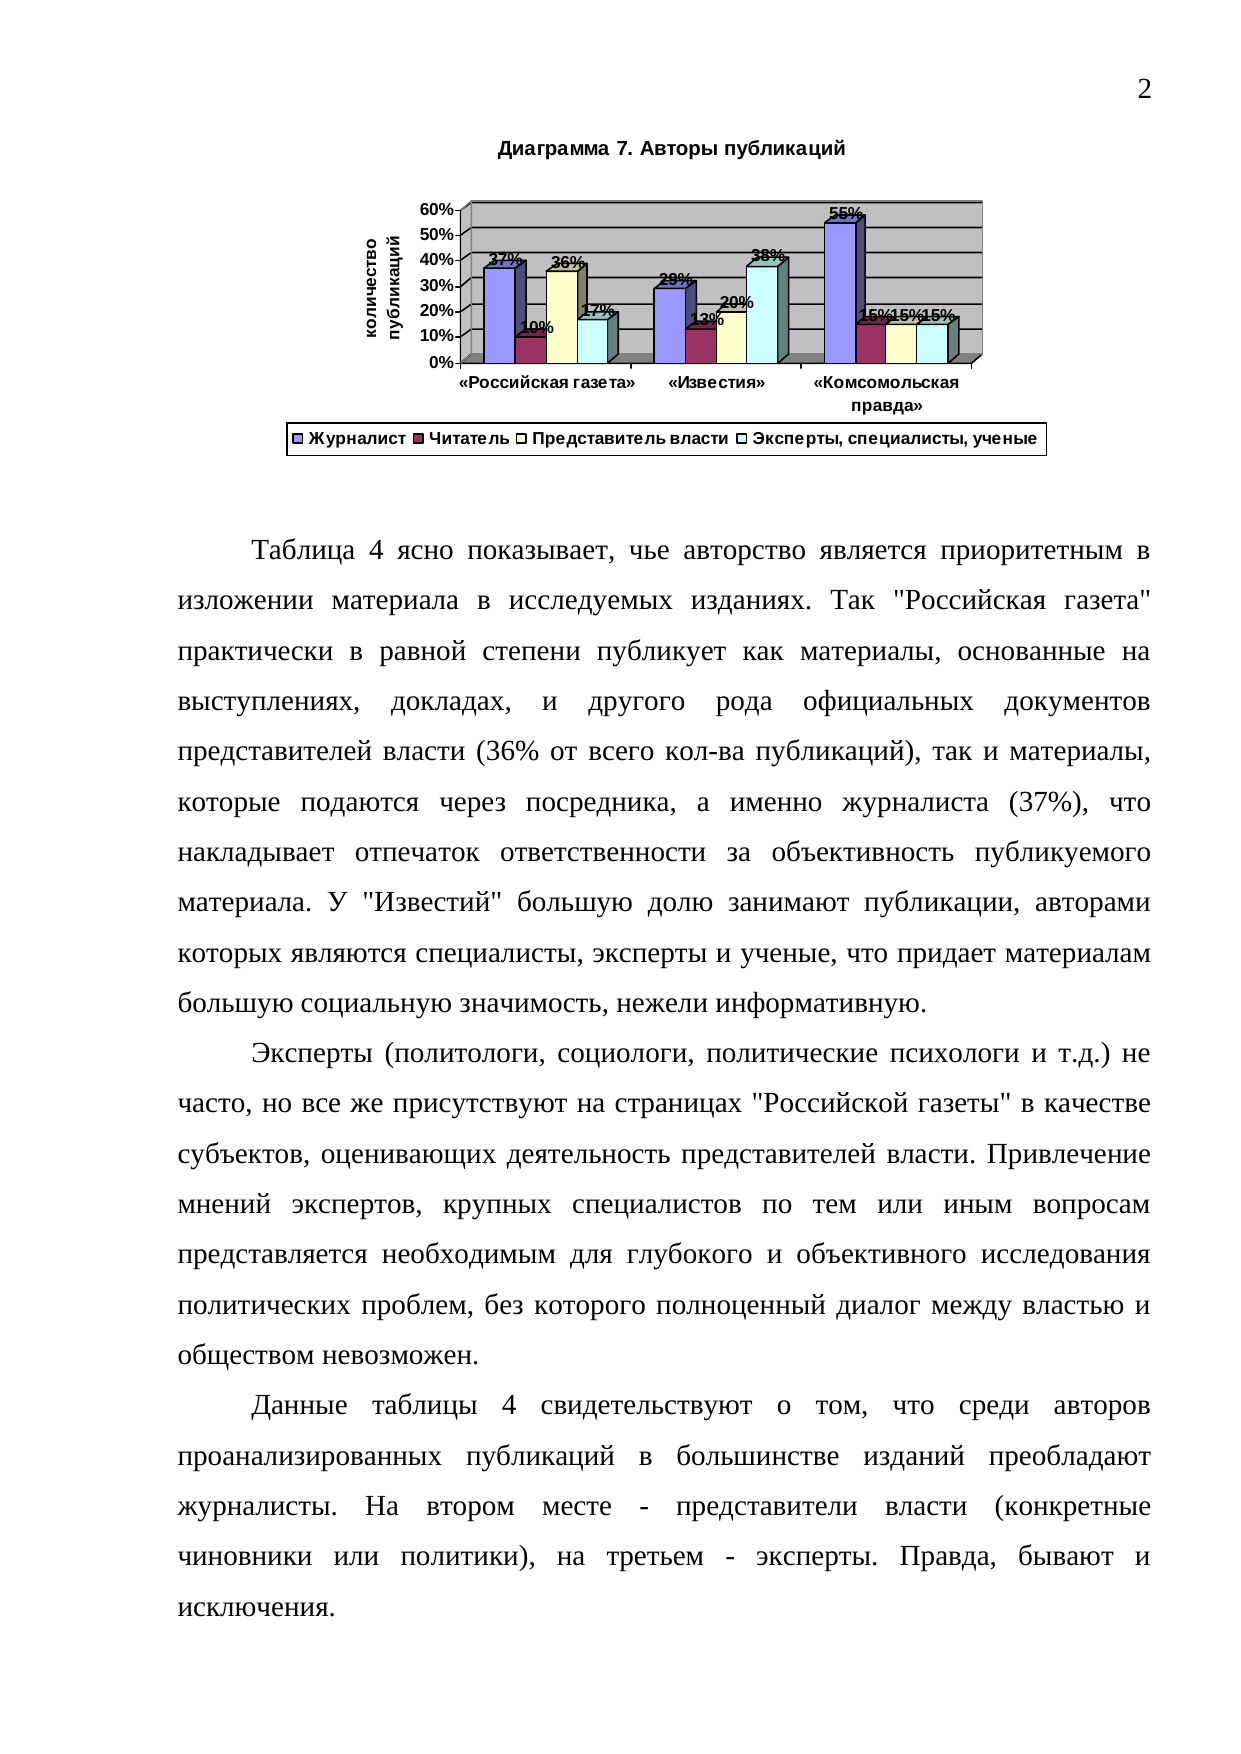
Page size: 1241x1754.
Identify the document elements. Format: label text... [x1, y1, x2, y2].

text Эксперты (политологи, социологи, политические психологи и т.д.) не часто, но все же присутствуют на страницах "Российской газеты" в качестве субъектов, оценивающих деятельность представителей власти. Привлечение мнений экспертов, крупных специалистов по тем или иным вопросам представляется необходимым для глубокого и объективного исследования политических проблем, без которого полноценный диалог между властью и обществом невозможен. [177, 1035, 1152, 1371]
text Таблица 4 ясно показывает, чье авторство является приоритетным в изложении материала в исследуемых изданиях. Так "Российская газета" практически в равной степени публикует как материалы, основанные на выступлениях, докладах, и другого рода официальных документов представителей власти (36% от всего кол-ва публикаций), так и материалы, которые подаются через посредника, а именно журналиста (37%), что накладывает отпечаток ответственности за объективность публикуемого материала. У "Известий" большую долю занимают публикации, авторами которых являются специалисты, эксперты и ученые, что придает материалам большую социальную значимость, нежели информативную. [177, 532, 1152, 1018]
text Данные таблицы 4 свидетельствуют о том, что среди авторов проанализированных публикаций в большинстве изданий преобладают журналисты. На втором месте - представители власти (конкретные чиновники или политики), на третьем - эксперты. Правда, бывают и исключения. [177, 1387, 1152, 1622]
